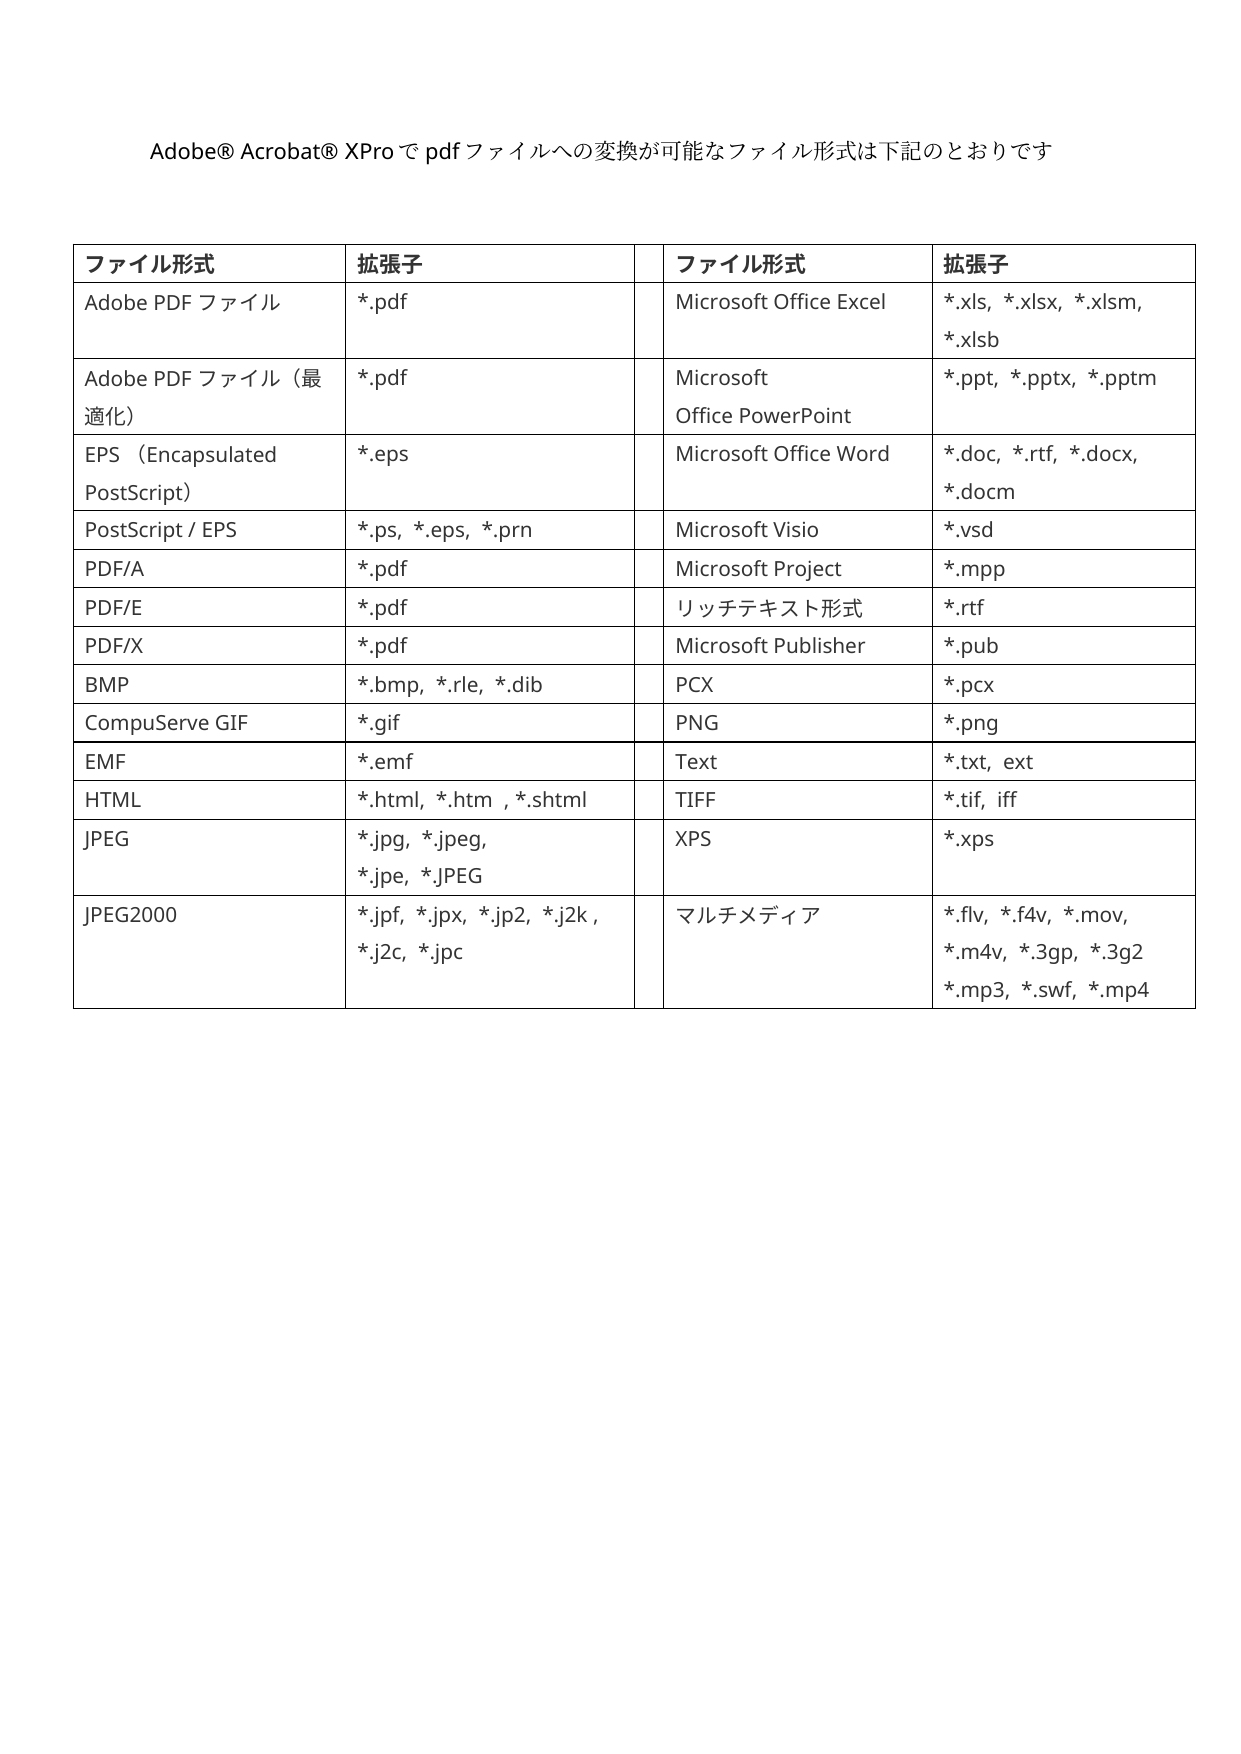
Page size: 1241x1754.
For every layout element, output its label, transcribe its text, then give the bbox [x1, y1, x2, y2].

table_cell Text [664, 743, 932, 780]
table_cell EPS （Encapsulated PostScript） [74, 435, 345, 510]
table_cell PDF/A [74, 550, 345, 587]
table_cell JPEG [74, 820, 345, 894]
table_cell [635, 435, 663, 510]
table_cell *.eps [346, 435, 634, 510]
table_cell リッチテキスト形式 [664, 588, 932, 626]
table_cell *.bmp, *.rle, *.dib [346, 665, 634, 703]
table_header ファイル形式 [664, 245, 932, 282]
table_cell *.pdf [346, 283, 634, 358]
table_cell *.txt, ext [933, 743, 1195, 780]
table_header 拡張子 [933, 245, 1195, 282]
table_cell *.xls, *.xlsx, *.xlsm, *.xlsb [933, 283, 1195, 358]
table_cell [635, 550, 663, 587]
table_cell [635, 665, 663, 703]
table_cell *.jpg, *.jpeg, *.jpe, *.JPEG [346, 820, 634, 894]
table_cell Microsoft Office Excel [664, 283, 932, 358]
table_cell *.pcx [933, 665, 1195, 703]
table_cell [635, 820, 663, 894]
table_cell *.flv, *.f4v, *.mov, *.m4v, *.3gp, *.3g2 *.mp3, *.swf, *.mp4 [933, 896, 1195, 1008]
text Adobe® Acrobat® ⅩProでpdfファイルへの変換が可能なファイル形式は下記のとおりです [150, 131, 1106, 168]
table_cell *.rtf [933, 588, 1195, 626]
table_cell [635, 627, 663, 664]
table_cell BMP [74, 665, 345, 703]
table_cell [635, 283, 663, 358]
table_cell Microsoft Visio [664, 511, 932, 549]
table_cell *.pdf [346, 550, 634, 587]
table_cell *.png [933, 704, 1195, 741]
table_cell *.gif [346, 704, 634, 741]
table_cell マルチメディア [664, 896, 932, 1008]
table_cell [635, 359, 663, 434]
table_cell *.emf [346, 743, 634, 780]
table_cell [635, 704, 663, 741]
table_cell *.ppt, *.pptx, *.pptm [933, 359, 1195, 434]
table_cell PNG [664, 704, 932, 741]
table_cell Microsoft Publisher [664, 627, 932, 664]
table_cell Adobe PDF ファイル [74, 283, 345, 358]
table_cell CompuServe GIF [74, 704, 345, 741]
table_cell *.pdf [346, 359, 634, 434]
table_cell TIFF [664, 781, 932, 818]
table_cell *.doc, *.rtf, *.docx, *.docm [933, 435, 1195, 510]
table_cell EMF [74, 743, 345, 780]
table_cell [635, 588, 663, 626]
table_cell JPEG2000 [74, 896, 345, 1008]
table_cell *.xps [933, 820, 1195, 894]
table_header [635, 245, 663, 282]
table_cell *.vsd [933, 511, 1195, 549]
table_header 拡張子 [346, 245, 634, 282]
table_cell XPS [664, 820, 932, 894]
table_cell *.pdf [346, 627, 634, 664]
table_cell *.jpf, *.jpx, *.jp2, *.j2k , *.j2c, *.jpc [346, 896, 634, 1008]
table_cell *.html, *.htm , *.shtml [346, 781, 634, 818]
table_cell *.pub [933, 627, 1195, 664]
table_cell [635, 743, 663, 780]
table_cell [635, 781, 663, 818]
table_cell *.pdf [346, 588, 634, 626]
table_cell Microsoft Office Word [664, 435, 932, 510]
table_cell Microsoft Project [664, 550, 932, 587]
table_cell Adobe PDF ファイル（最適化） [74, 359, 345, 434]
table_cell PDF/X [74, 627, 345, 664]
table_header ファイル形式 [74, 245, 345, 282]
table_cell [635, 896, 663, 1008]
table_cell PCX [664, 665, 932, 703]
table_cell HTML [74, 781, 345, 818]
table_cell *.tif, iff [933, 781, 1195, 818]
table_cell PostScript / EPS [74, 511, 345, 549]
table_cell Microsoft Office PowerPoint [664, 359, 932, 434]
table_cell PDF/E [74, 588, 345, 626]
table_cell *.ps, *.eps, *.prn [346, 511, 634, 549]
table_cell [635, 511, 663, 549]
table_cell *.mpp [933, 550, 1195, 587]
